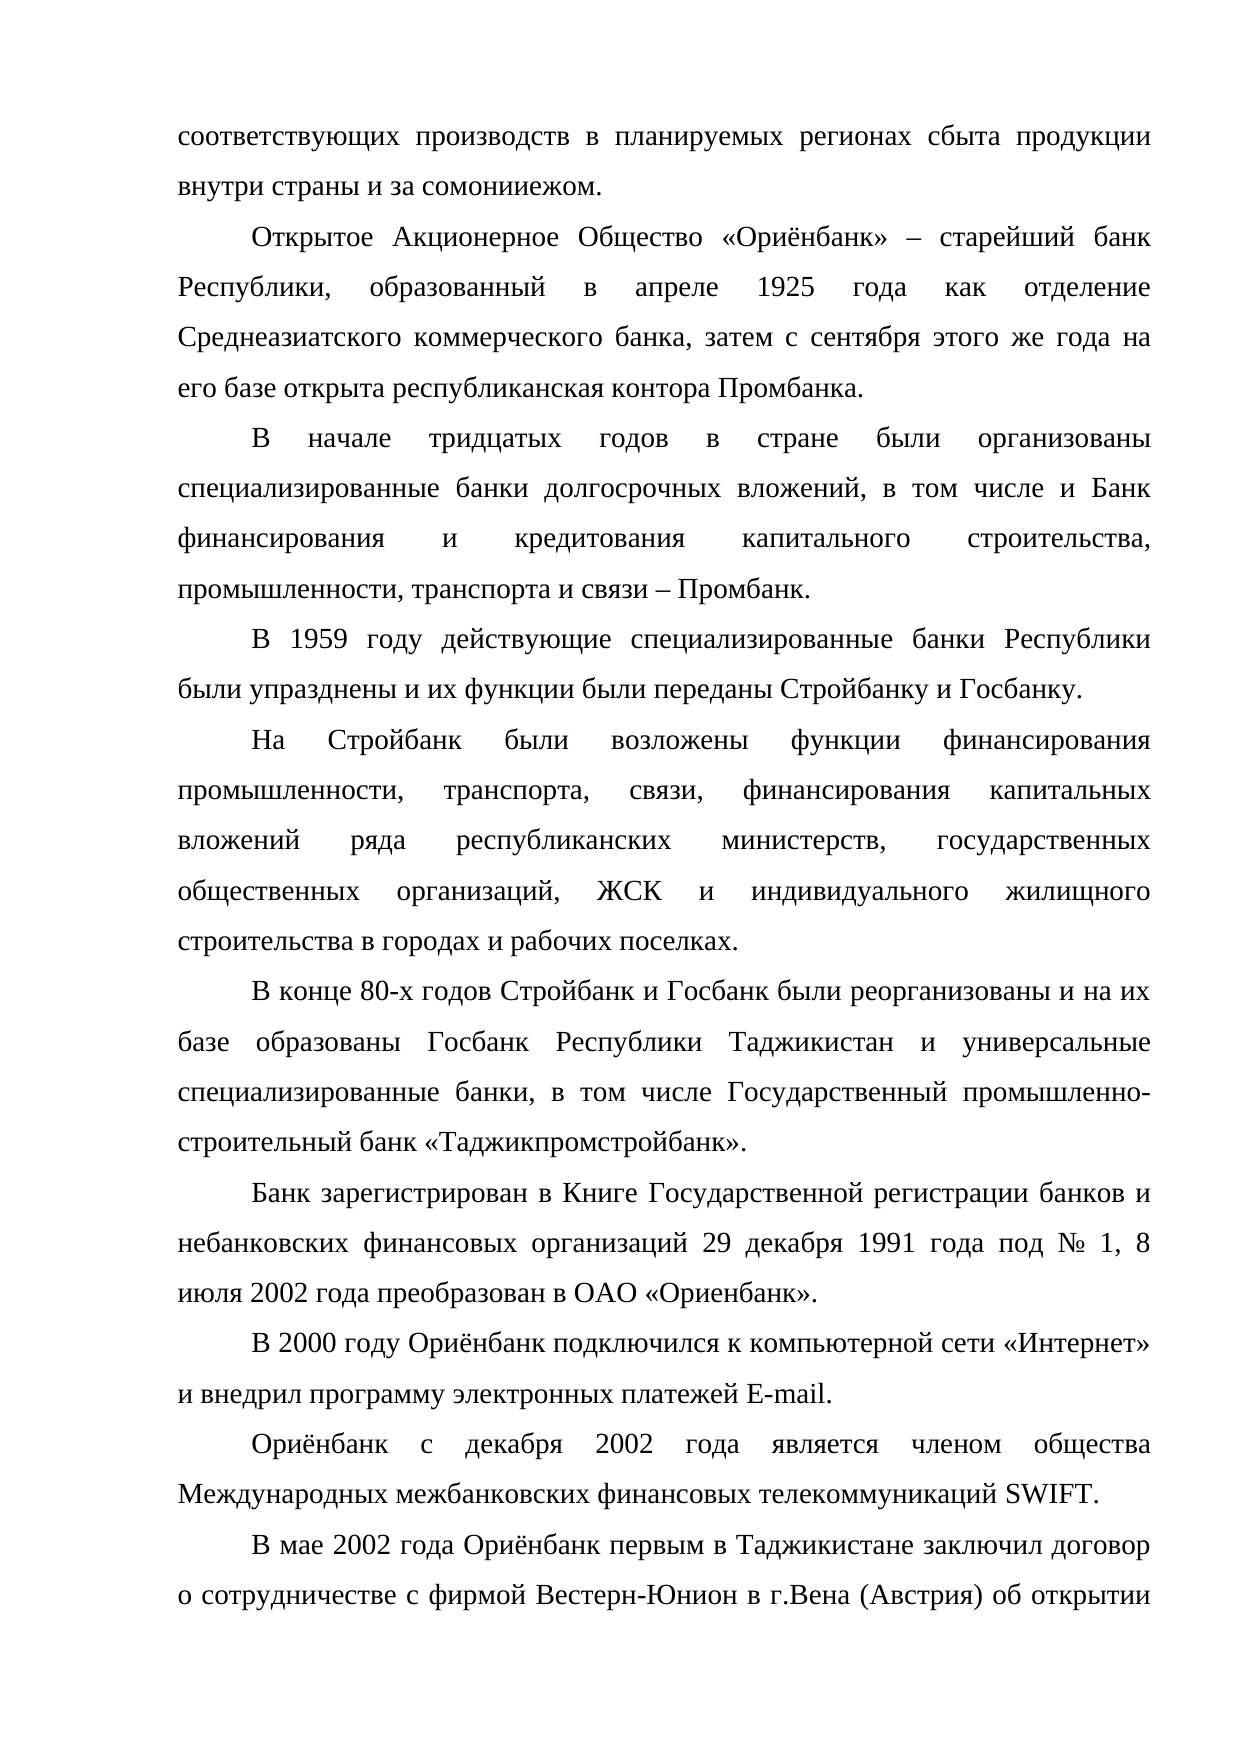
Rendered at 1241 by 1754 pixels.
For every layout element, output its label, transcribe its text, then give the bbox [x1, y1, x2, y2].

text Открытое Акционерное Общество «Ориёнбанк» – старейший банк Республики, образованный в апреле 1925 года как отделение Среднеазиатского коммерческого банка, затем с сентября этого же года на его базе открыта республиканская контора Промбанка. [177, 219, 1152, 403]
text В конце 80-х годов Стройбанк и Госбанк были реорганизованы и на их базе образованы Госбанк Республики Таджикистан и универсальные специализированные банки, в том числе Государственный промышленно-строительный банк «Таджикпромстройбанк». [177, 973, 1152, 1158]
text На Стройбанк были возложены функции финансирования промышленности, транспорта, связи, финансирования капитальных вложений ряда республиканских министерств, государственных общественных организаций, ЖСК и индивидуального жилищного строительства в городах и рабочих поселках. [177, 722, 1152, 957]
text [177, 118, 1152, 202]
text В начале тридцатых годов в стране были организованы специализированные банки долгосрочных вложений, в том числе и Банк финансирования и кредитования капитального строительства, промышленности, транспорта и связи – Промбанк. [177, 420, 1152, 604]
text В 1959 году действующие специализированные банки Республики были упразднены и их функции были переданы Стройбанку и Госбанку. [177, 621, 1152, 705]
text Ориёнбанк с декабря 2002 года является членом общества Международных межбанковских финансовых телекоммуникаций SWIFT. [177, 1426, 1152, 1510]
text Банк зарегистрирован в Книге Государственной регистрации банков и небанковских финансовых организаций 29 декабря 1991 года под № 1, 8 июля 2002 года преобразован в ОАО «Ориенбанк». [177, 1175, 1152, 1309]
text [177, 1527, 1152, 1611]
text В 2000 году Ориёнбанк подключился к компьютерной сети «Интернет» и внедрил программу электронных платежей E-mail. [177, 1326, 1152, 1409]
